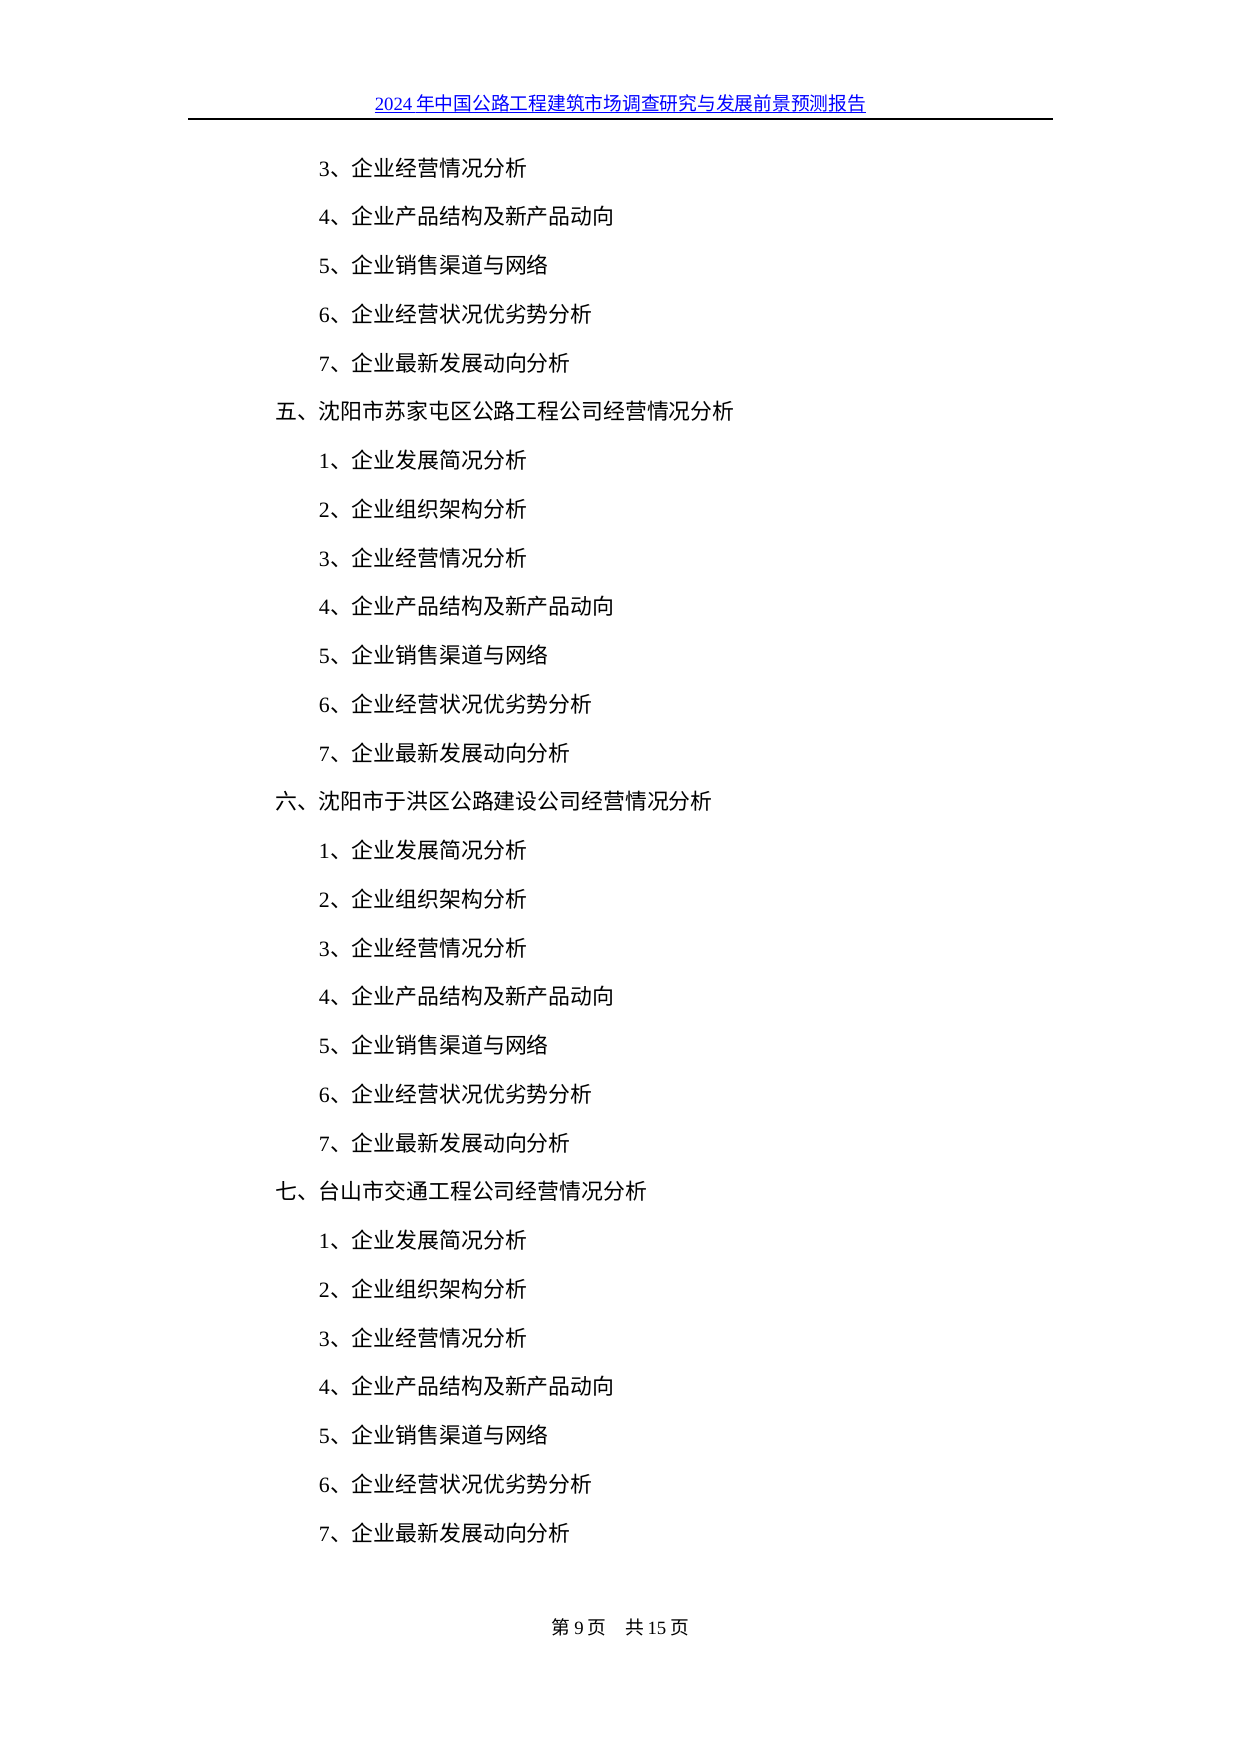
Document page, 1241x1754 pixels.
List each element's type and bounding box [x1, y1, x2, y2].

text [187, 150, 1053, 1548]
